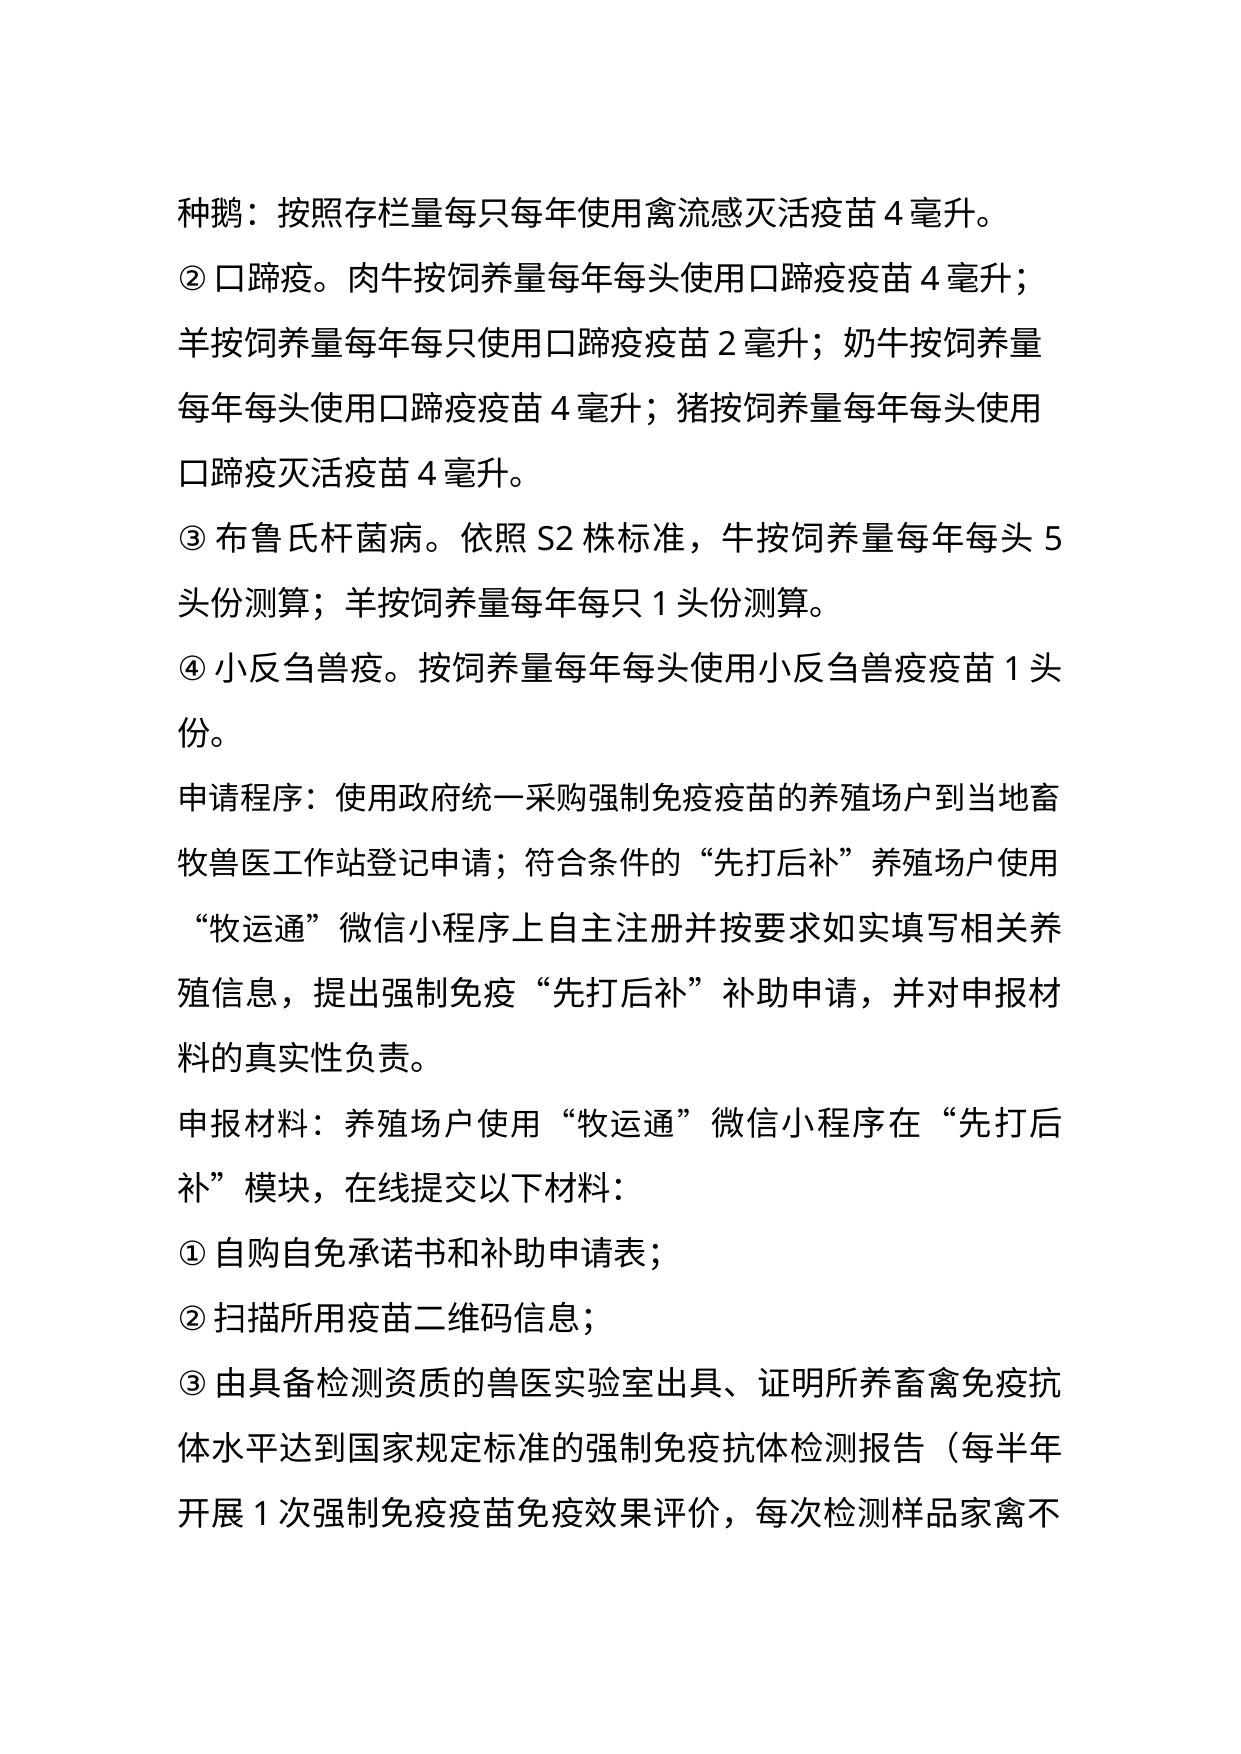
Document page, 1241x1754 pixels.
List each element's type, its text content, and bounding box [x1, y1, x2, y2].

text ③布鲁氏杆菌病。依照S2株标准，牛按饲养量每年每头5头份测算；羊按饲养量每年每只1头份测算。 [177, 503, 1063, 633]
text 种鹅：按照存栏量每只每年使用禽流感灭活疫苗4毫升。 [177, 178, 1063, 243]
text ①自购自免承诺书和补助申请表； [177, 1218, 1063, 1283]
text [177, 1348, 1063, 1543]
text ②扫描所用疫苗二维码信息； [177, 1283, 1063, 1348]
text ④小反刍兽疫。按饲养量每年每头使用小反刍兽疫疫苗1头份。 [177, 633, 1063, 763]
list ②口蹄疫。肉牛按饲养量每年每头使用口蹄疫疫苗4毫升；羊按饲养量每年每只使用口蹄疫疫苗2毫升；奶牛按饲养量每年每头使用口蹄疫疫苗4毫升；猪按饲养量每年每头使用口蹄疫灭活疫苗4毫升。 [177, 243, 1063, 503]
text 申请程序：使用政府统一采购强制免疫疫苗的养殖场户到当地畜牧兽医工作站登记申请；符合条件的“先打后补”养殖场户使用“牧运通”微信小程序上自主注册并按要求如实填写相关养殖信息，提出强制免疫“先打后补”补助申请，并对申报材料的真实性负责。 [177, 763, 1063, 1088]
text 申报材料：养殖场户使用“牧运通”微信小程序在“先打后补”模块，在线提交以下材料： [177, 1088, 1063, 1218]
